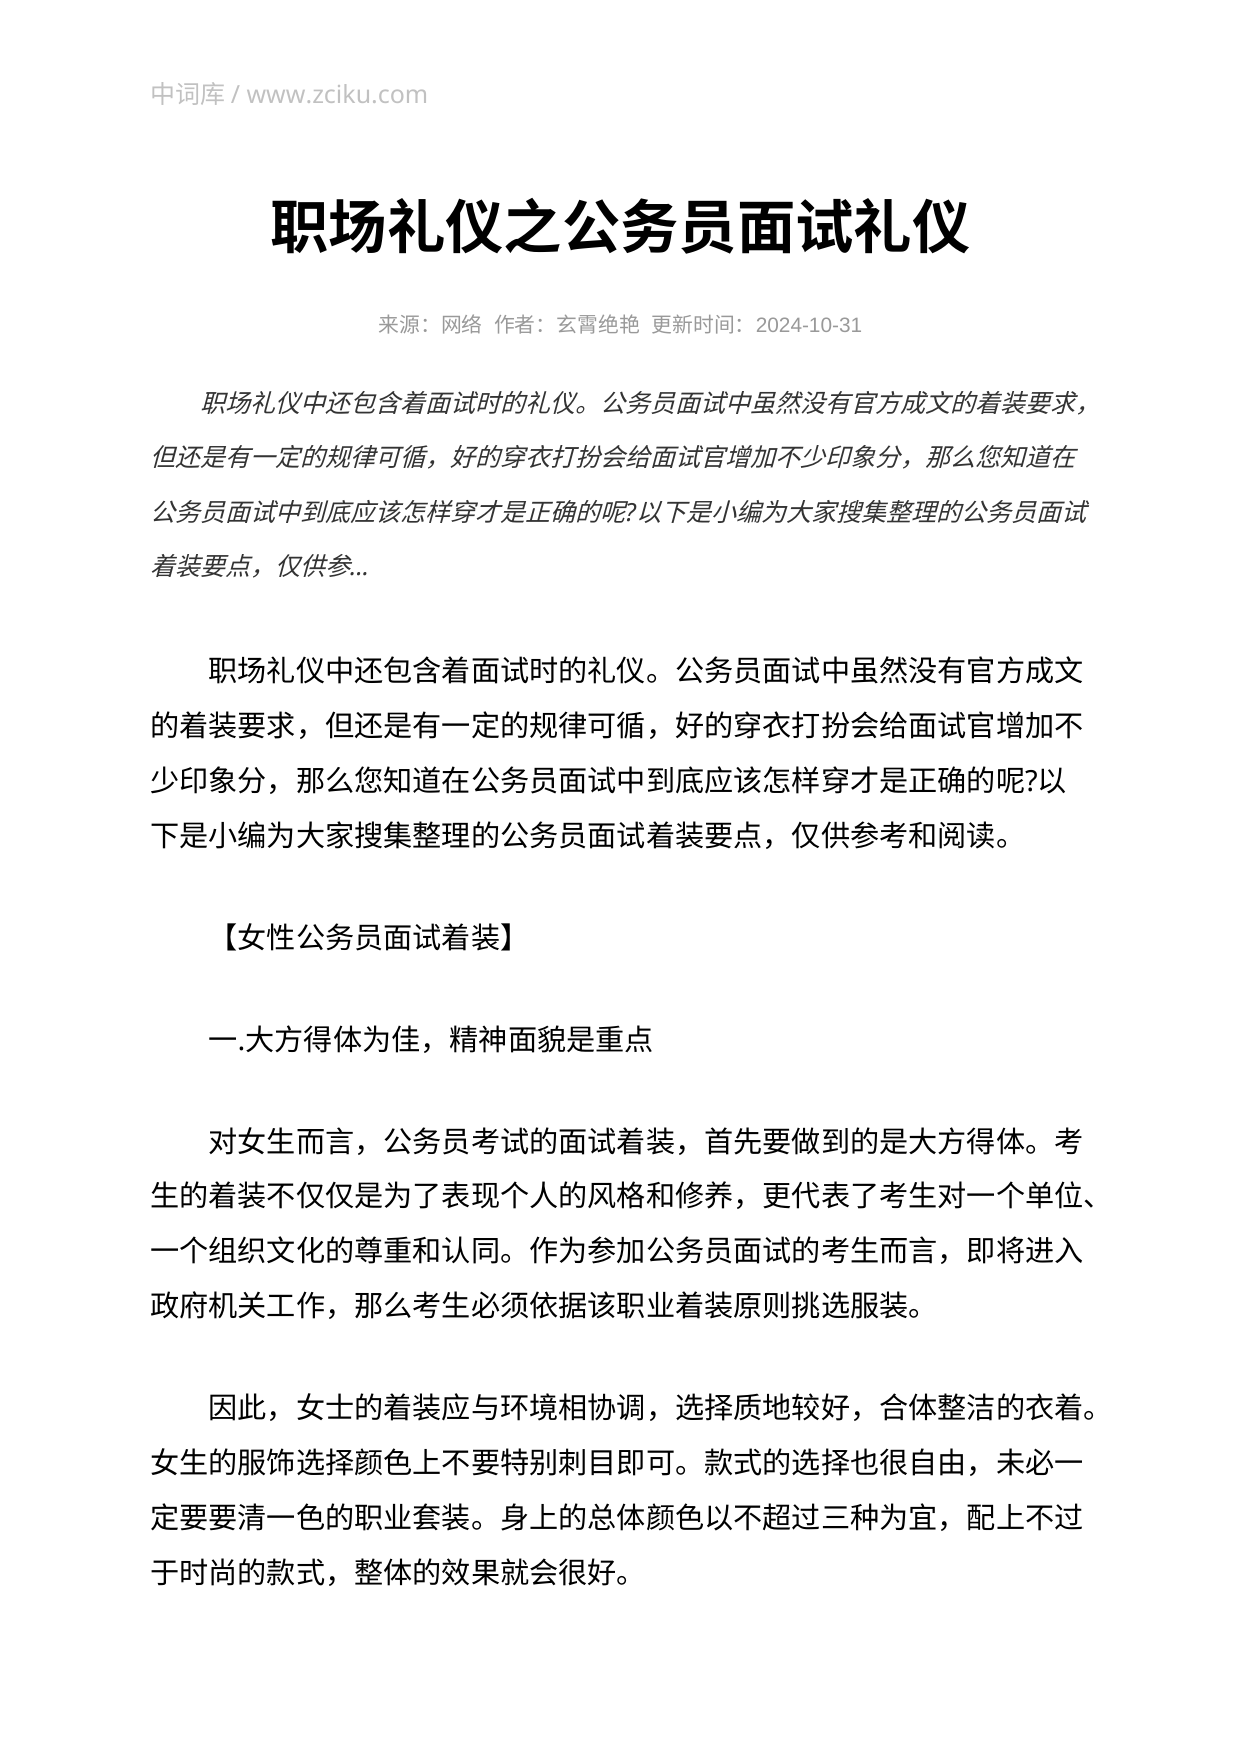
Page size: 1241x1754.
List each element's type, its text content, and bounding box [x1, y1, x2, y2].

text 因此，女士的着装应与环境相协调，选择质地较好，合体整洁的衣着。女生的服饰选择颜色上不要特别刺目即可。款式的选择也很自由，未必一定要要清一色的职业套装。身上的总体颜色以不超过三种为宜，配上不过于时尚的款式，整体的效果就会很好。 [150, 1384, 1090, 1592]
text 对女生而言，公务员考试的面试着装，首先要做到的是大方得体。考生的着装不仅仅是为了表现个人的风格和修养，更代表了考生对一个单位、一个组织文化的尊重和认同。作为参加公务员面试的考生而言，即将进入政府机关工作，那么考生必须依据该职业着装原则挑选服装。 [150, 1118, 1090, 1325]
text 来源：网络 作者：玄霄绝艳 更新时间：2024-10-31 [150, 313, 1090, 337]
text 职场礼仪中还包含着面试时的礼仪。公务员面试中虽然没有官方成文的着装要求，但还是有一定的规律可循，好的穿衣打扮会给面试官增加不少印象分，那么您知道在公务员面试中到底应该怎样穿才是正确的呢?以下是小编为大家搜集整理的公务员面试着装要点，仅供参... [150, 383, 1090, 583]
text 【女性公务员面试着装】 [150, 914, 1090, 957]
text 一.大方得体为佳，精神面貌是重点 [150, 1016, 1090, 1058]
text 职场礼仪中还包含着面试时的礼仪。公务员面试中虽然没有官方成文的着装要求，但还是有一定的规律可循，好的穿衣打扮会给面试官增加不少印象分，那么您知道在公务员面试中到底应该怎样穿才是正确的呢?以下是小编为大家搜集整理的公务员面试着装要点，仅供参考和阅读。 [150, 648, 1090, 855]
subtitle 职场礼仪之公务员面试礼仪 [150, 181, 1090, 266]
